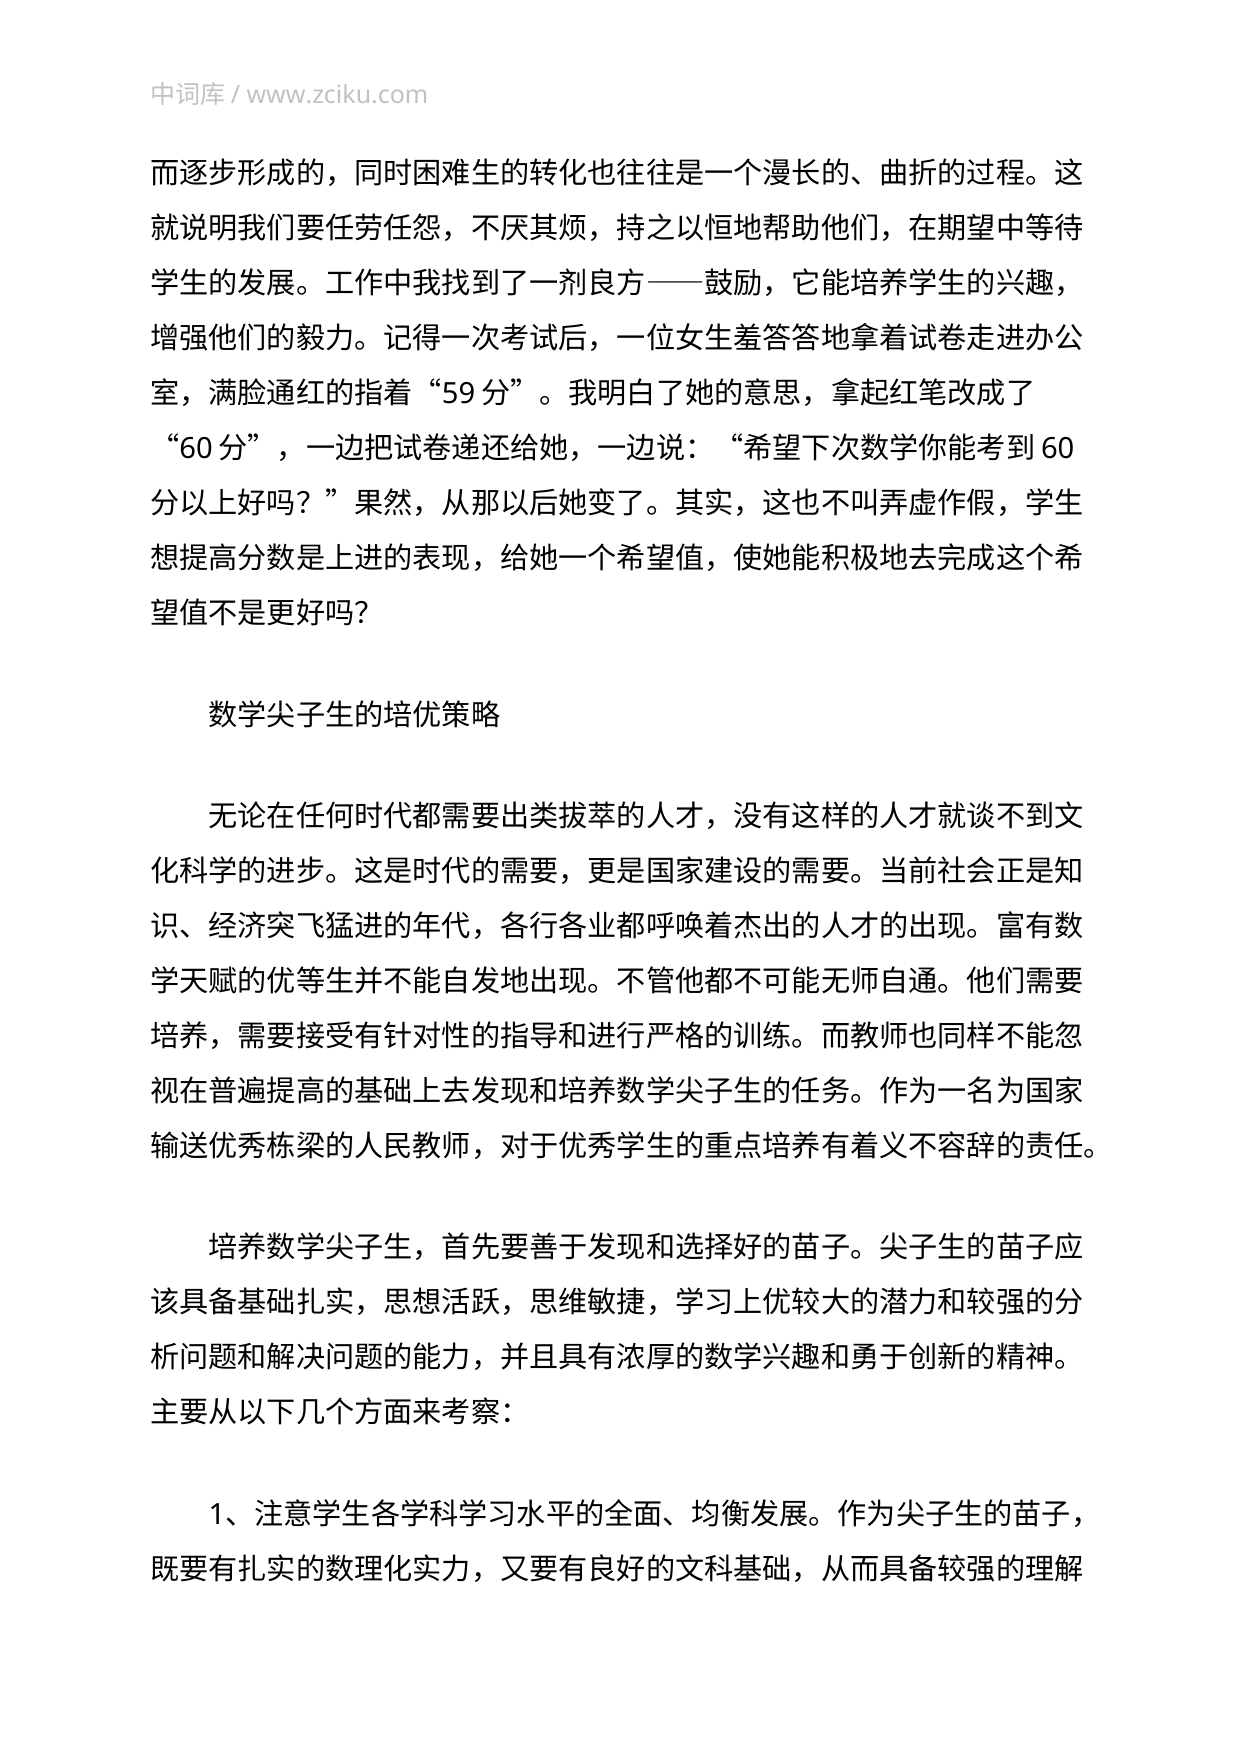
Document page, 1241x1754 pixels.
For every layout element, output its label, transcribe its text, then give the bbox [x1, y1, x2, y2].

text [150, 1491, 1090, 1588]
text 培养数学尖子生，首先要善于发现和选择好的苗子。尖子生的苗子应该具备基础扎实，思想活跃，思维敏捷，学习上优较大的潜力和较强的分析问题和解决问题的能力，并且具有浓厚的数学兴趣和勇于创新的精神。主要从以下几个方面来考察： [150, 1224, 1090, 1431]
text 无论在任何时代都需要出类拔萃的人才，没有这样的人才就谈不到文化科学的进步。这是时代的需要，更是国家建设的需要。当前社会正是知识、经济突飞猛进的年代，各行各业都呼唤着杰出的人才的出现。富有数学天赋的优等生并不能自发地出现。不管他都不可能无师自通。他们需要培养，需要接受有针对性的指导和进行严格的训练。而教师也同样不能忽视在普遍提高的基础上去发现和培养数学尖子生的任务。作为一名为国家输送优秀栋梁的人民教师，对于优秀学生的重点培养有着义不容辞的责任。 [150, 793, 1090, 1164]
text 数学尖子生的培优策略 [150, 691, 1090, 733]
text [150, 150, 1090, 632]
